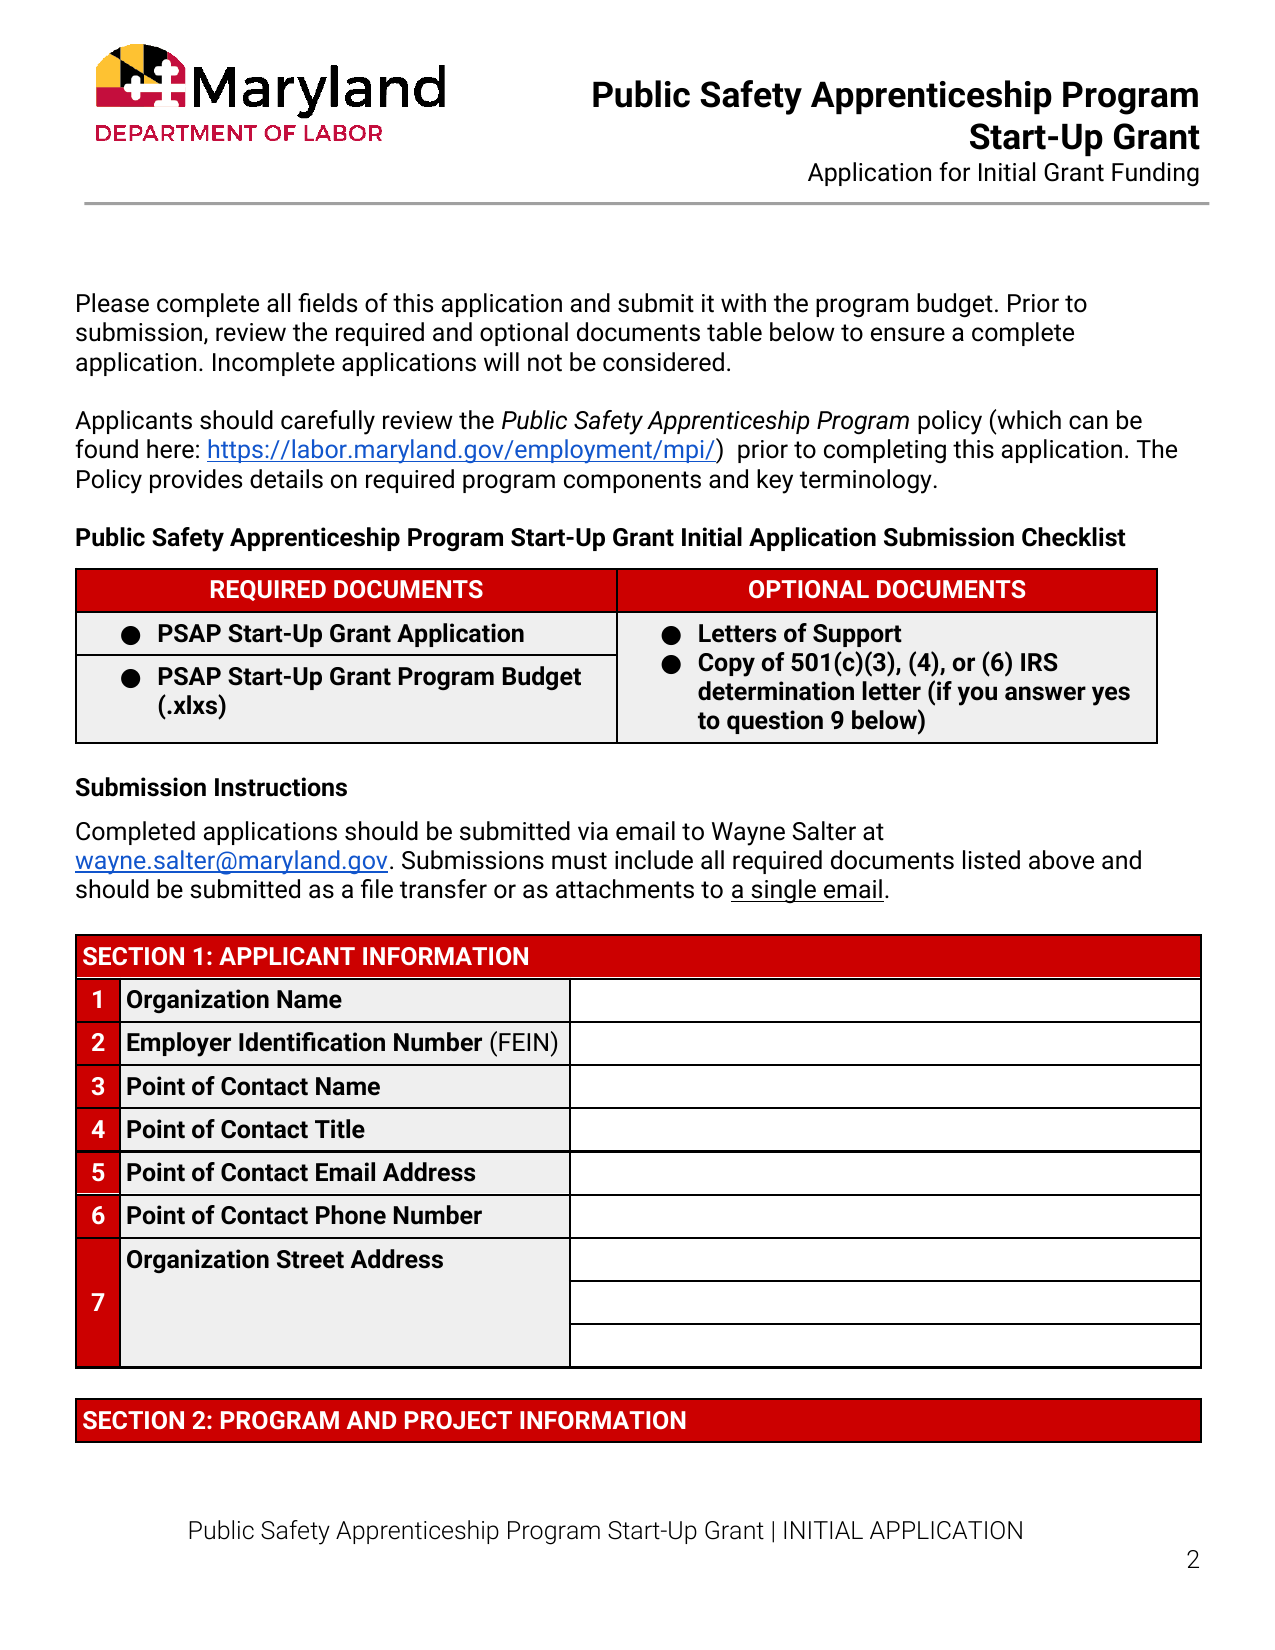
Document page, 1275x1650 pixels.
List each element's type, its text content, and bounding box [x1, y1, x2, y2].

table_cell 6 [77, 1196, 119, 1237]
table_cell Letters of Support Copy of 501(c)(3), (4), or (6) IRS determination letter (if you answer yes to question 9 below) [618, 613, 1156, 742]
table_cell [571, 1196, 1200, 1237]
table_cell 1 [77, 980, 119, 1021]
table_cell [571, 1109, 1200, 1150]
table_cell 2 [77, 1023, 119, 1064]
table_cell Point of Contact Phone Number [121, 1196, 569, 1237]
table_cell Organization Street Address [121, 1239, 569, 1366]
table_cell 7 [77, 1239, 119, 1366]
table_cell 4 [77, 1109, 119, 1150]
text Public Safety Apprenticeship Program Start-Up Grant Initial Application Submission Checklist [75, 523, 1200, 553]
table_cell [571, 1239, 1200, 1280]
table_header SECTION 1: APPLICANT INFORMATION [77, 936, 1200, 977]
table_cell PSAP Start-Up Grant Application [77, 613, 616, 654]
picture [87, 36, 445, 141]
table_header SECTION 2: PROGRAM AND PROJECT INFORMATION [77, 1400, 1200, 1441]
table_cell 3 [77, 1066, 119, 1107]
table_header REQUIRED DOCUMENTS [77, 570, 616, 611]
table_cell Point of Contact Name [121, 1066, 569, 1107]
table_cell [571, 1282, 1200, 1323]
table_cell [571, 1023, 1200, 1064]
table_cell [571, 980, 1200, 1021]
text Please complete all fields of this application and submit it with the program budget. Prior to submission, review the required and optional documents table below to ensure a complete application. Incomplete applications will not be considered. [75, 289, 1200, 377]
text Applicants should carefully review the Public Safety Apprenticeship Program policy (which can be found here: https://labor.maryland.gov/employment/mpi/) prior to completing this application. The Policy provides details on required program components and key terminology. [75, 406, 1200, 494]
table_cell 5 [77, 1153, 119, 1193]
table_cell PSAP Start-Up Grant Program Budget (.xlxs) [77, 656, 616, 742]
text Submission Instructions [75, 773, 1200, 802]
table_cell Employer Identification Number (FEIN) [121, 1023, 569, 1064]
table_cell Organization Name [121, 980, 569, 1021]
table_cell [571, 1325, 1200, 1366]
text Completed applications should be submitted via email to Wayne Salter at wayne.salter@maryland.gov. Submissions must include all required documents listed above and should be submitted as a file transfer or as attachments to a single email. [75, 817, 1200, 905]
table_cell Point of Contact Email Address [121, 1153, 569, 1193]
table_cell Point of Contact Title [121, 1109, 569, 1150]
table_cell [571, 1153, 1200, 1193]
table_header OPTIONAL DOCUMENTS [618, 570, 1156, 611]
table_cell [571, 1066, 1200, 1107]
